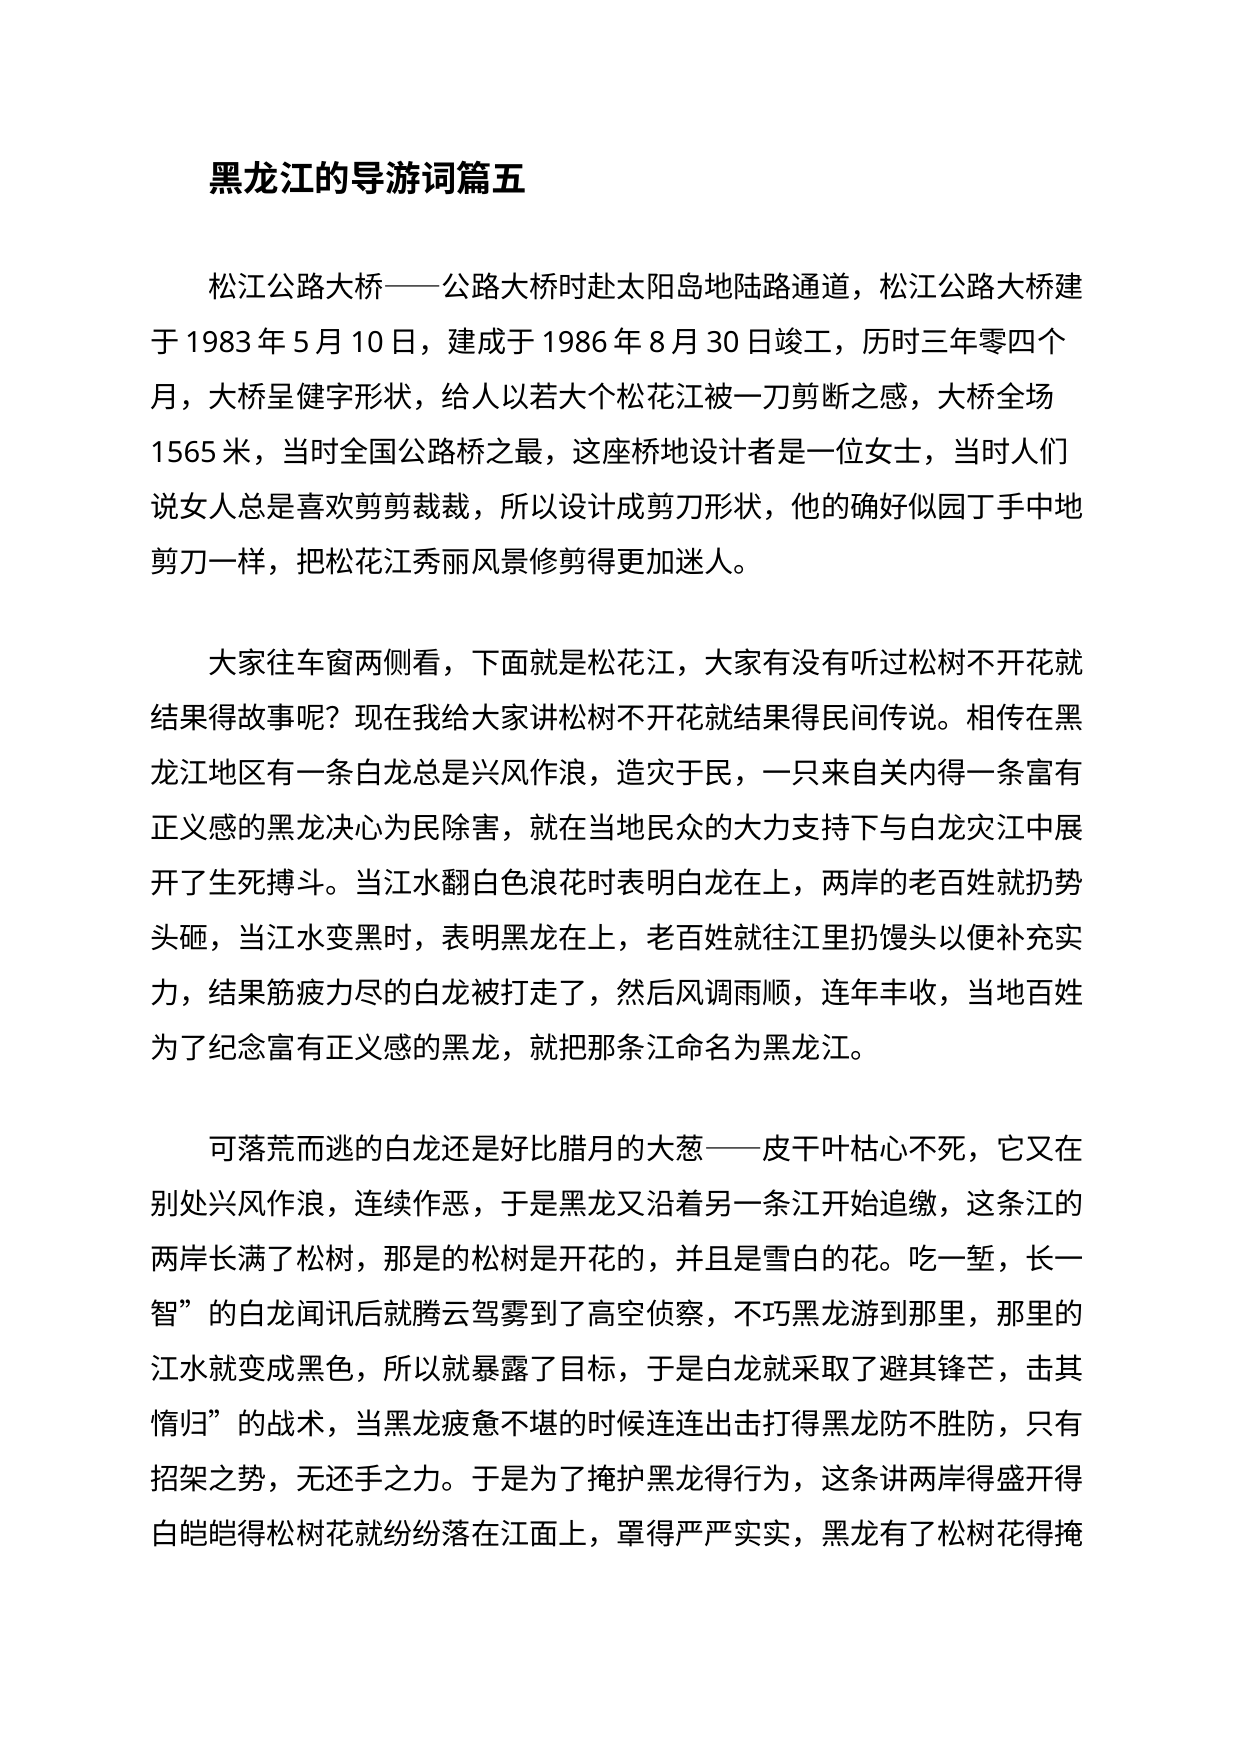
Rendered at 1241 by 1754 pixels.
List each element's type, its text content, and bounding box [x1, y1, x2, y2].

text 松江公路大桥——公路大桥时赴太阳岛地陆路通道，松江公路大桥建于1983年5月10日，建成于1986年8月30日竣工，历时三年零四个月，大桥呈健字形状，给人以若大个松花江被一刀剪断之感，大桥全场1565米，当时全国公路桥之最，这座桥地设计者是一位女士，当时人们说女人总是喜欢剪剪裁裁，所以设计成剪刀形状，他的确好似园丁手中地剪刀一样，把松花江秀丽风景修剪得更加迷人。 [150, 263, 1090, 580]
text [150, 1126, 1090, 1552]
text 黑龙江的导游词篇五 [150, 150, 1090, 201]
text 大家往车窗两侧看，下面就是松花江，大家有没有听过松树不开花就结果得故事呢？现在我给大家讲松树不开花就结果得民间传说。相传在黑龙江地区有一条白龙总是兴风作浪，造灾于民，一只来自关内得一条富有正义感的黑龙决心为民除害，就在当地民众的大力支持下与白龙灾江中展开了生死搏斗。当江水翻白色浪花时表明白龙在上，两岸的老百姓就扔势头砸，当江水变黑时，表明黑龙在上，老百姓就往江里扔馒头以便补充实力，结果筋疲力尽的白龙被打走了，然后风调雨顺，连年丰收，当地百姓为了纪念富有正义感的黑龙，就把那条江命名为黑龙江。 [150, 640, 1090, 1066]
